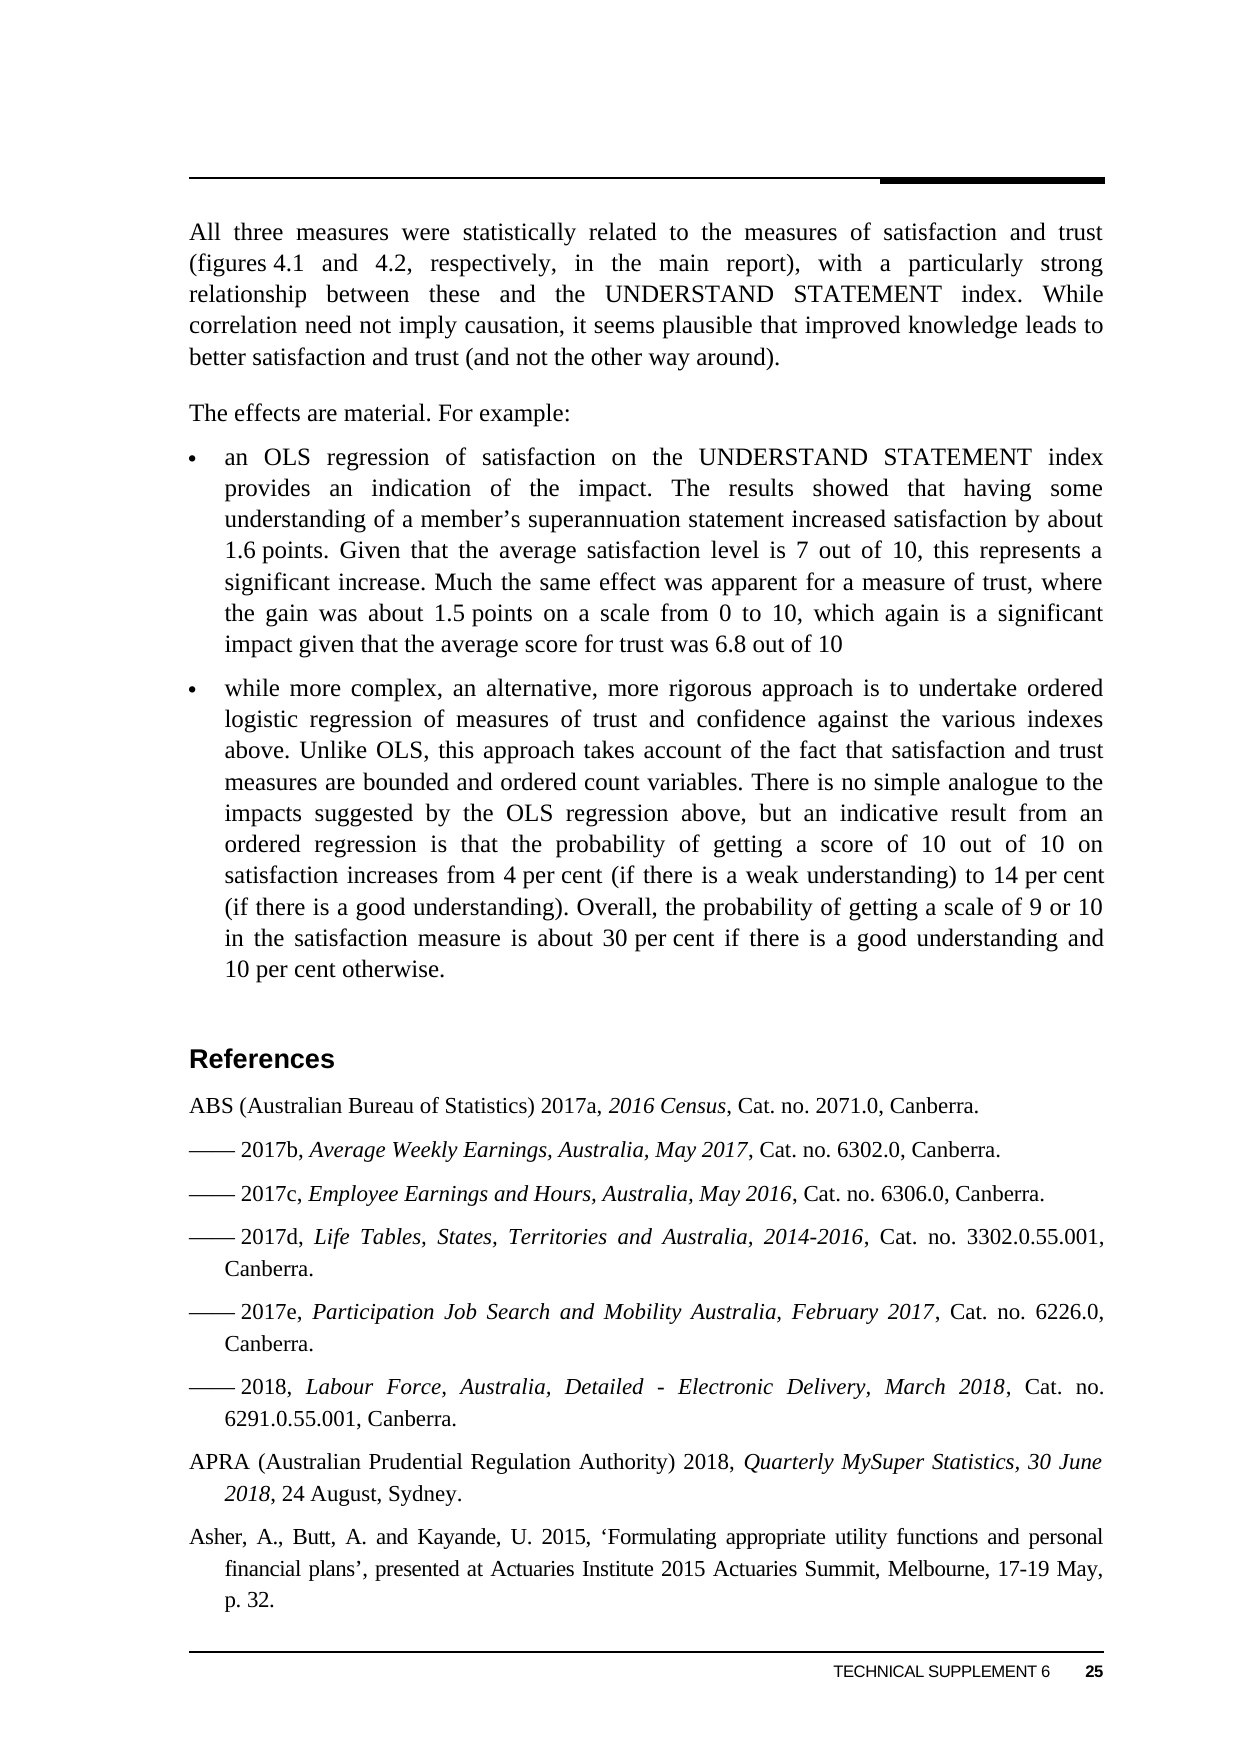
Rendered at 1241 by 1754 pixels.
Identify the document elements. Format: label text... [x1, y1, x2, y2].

text ABS (Australian Bureau of Statistics) 2017a, 2016 Census, Cat. no. 2071.0, Canberra. [189, 1087, 1104, 1118]
text APRA (Australian Prudential Regulation Authority) 2018, Quarterly MySuper Statistics, 30 June 2018, 24 August, Sydney. [189, 1443, 1104, 1506]
text The effects are material. For example: [189, 396, 1104, 427]
text —— 2017d, Life Tables, States, Territories and Australia, 2014-2016, Cat. no. 3302.0.55.001, Canberra. [189, 1218, 1104, 1281]
subtitle References [189, 1041, 1104, 1075]
text —— 2017e, Participation Job Search and Mobility Australia, February 2017, Cat. no. 6226.0, Canberra. [189, 1293, 1104, 1356]
text —— 2018, Labour Force, Australia, Detailed - Electronic Delivery, March 2018, Cat. no. 6291.0.55.001, Canberra. [189, 1368, 1104, 1431]
text —— 2017b, Average Weekly Earnings, Australia, May 2017, Cat. no. 6302.0, Canberra. [189, 1131, 1104, 1162]
text —— 2017c, Employee Earnings and Hours, Australia, May 2016, Cat. no. 6306.0, Canberra. [189, 1175, 1104, 1206]
list while more complex, an alternative, more rigorous approach is to undertake ordered logistic regression of measures of trust and confidence against the various indexes above. Unlike OLS, this approach takes account of the fact that satisfaction and trust measures are bounded and ordered count variables. There is no simple analogue to the impacts suggested by the OLS regression above, but an indicative result from an ordered regression is that the probability of getting a score of 10 out of 10 on satisfaction increases from 4 per cent (if there is a weak understanding) to 14 per cent (if there is a good understanding). Overall, the probability of getting a scale of 9 or 10 in the satisfaction measure is about 30 per cent if there is a good understanding and 10 per cent otherwise. [189, 671, 1104, 983]
text Asher, A., Butt, A. and Kayande, U. 2015, ‘Formulating appropriate utility functions and personal financial plans’, presented at Actuaries Institute 2015 Actuaries Summit, Melbourne, 17-19 May, p. 32. [189, 1518, 1104, 1612]
text All three measures were statistically related to the measures of satisfaction and trust (figures 4.1 and 4.2, respectively, in the main report), with a particularly strong relationship between these and the UNDERSTAND STATEMENT index. While correlation need not imply causation, it seems plausible that improved knowledge leads to better satisfaction and trust (and not the other way around). [189, 214, 1104, 371]
list an OLS regression of satisfaction on the UNDERSTAND STATEMENT index provides an indication of the impact. The results showed that having some understanding of a member’s superannuation statement increased satisfaction by about 1.6 points. Given that the average satisfaction level is 7 out of 10, this represents a significant increase. Much the same effect was apparent for a measure of trust, where the gain was about 1.5 points on a scale from 0 to 10, which again is a significant impact given that the average score for trust was 6.8 out of 10 [189, 439, 1104, 658]
